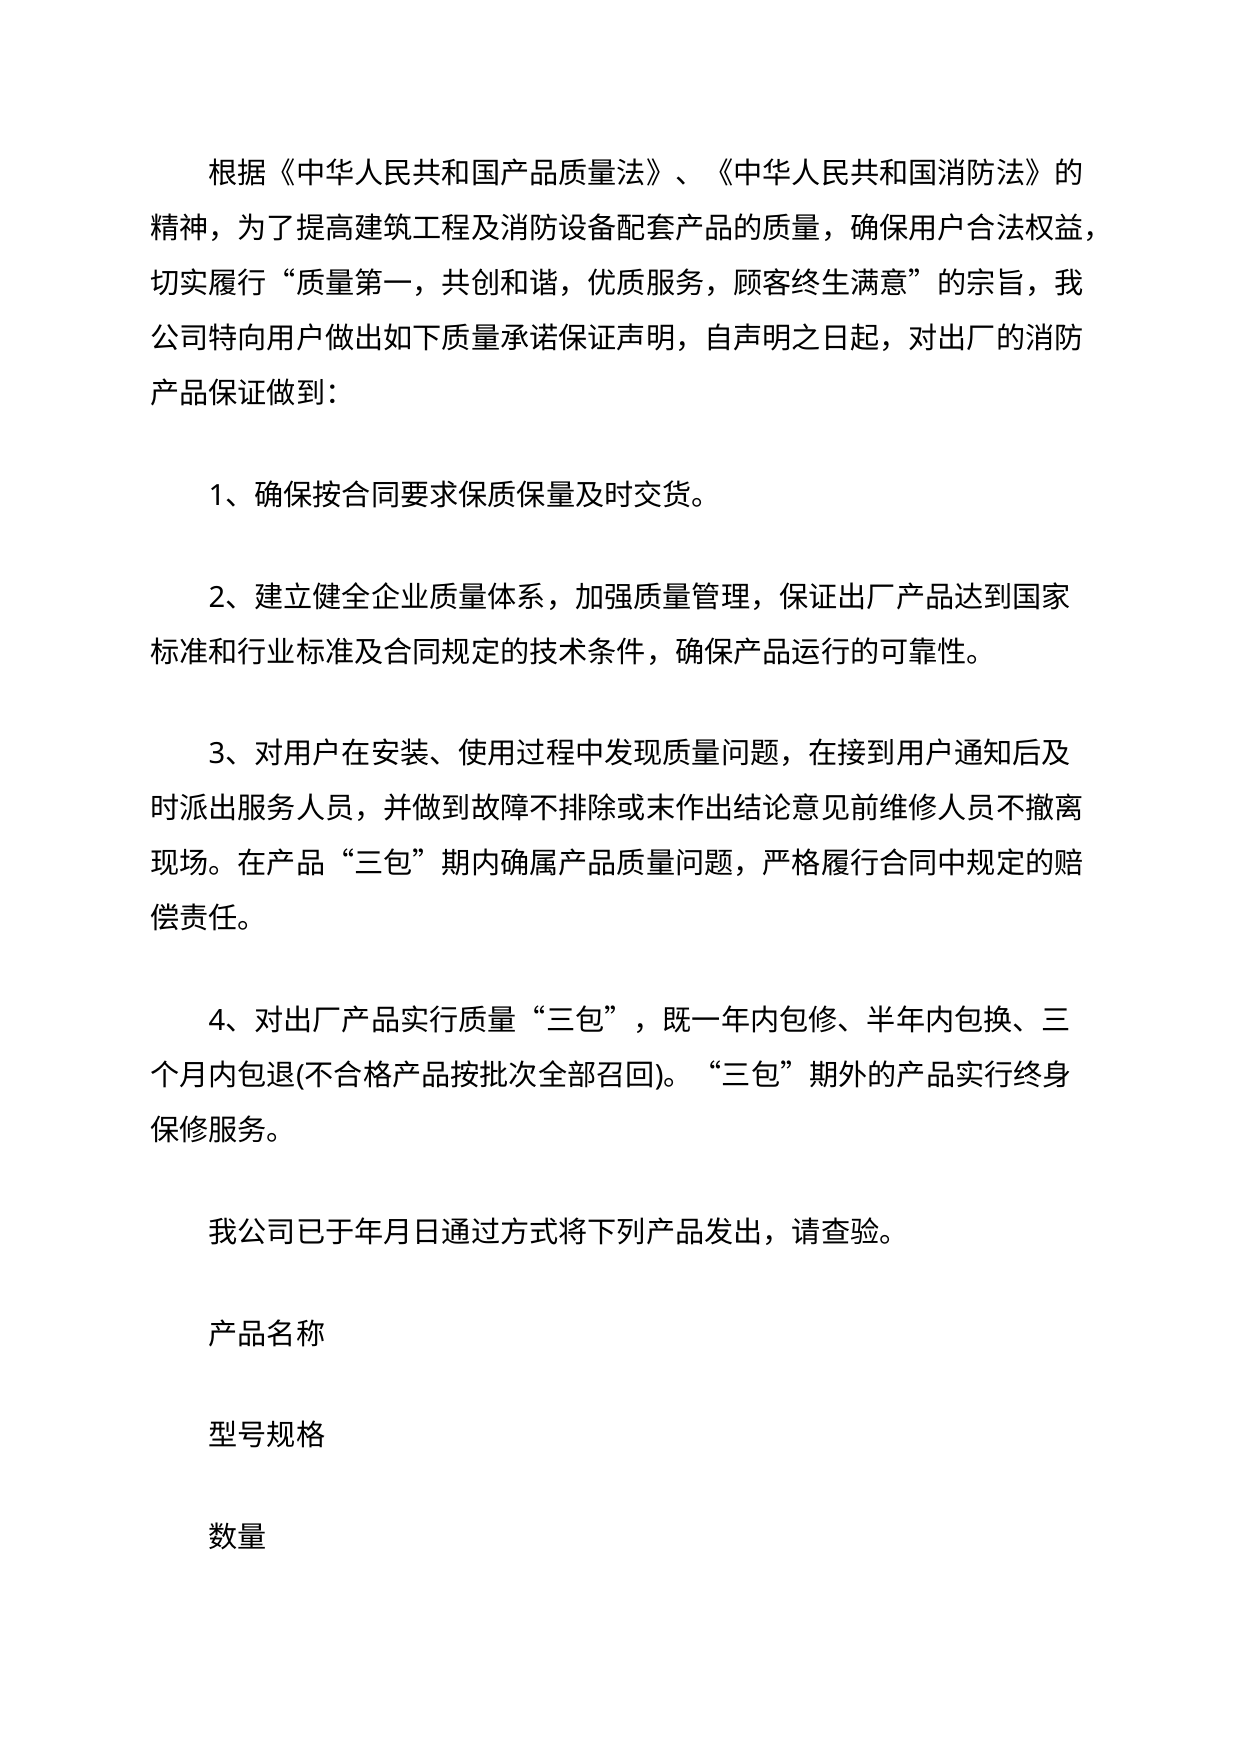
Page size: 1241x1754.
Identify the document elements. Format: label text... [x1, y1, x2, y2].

text 2、建立健全企业质量体系，加强质量管理，保证出厂产品达到国家标准和行业标准及合同规定的技术条件，确保产品运行的可靠性。 [150, 573, 1090, 671]
text 数量 [150, 1514, 1090, 1556]
text 产品名称 [150, 1310, 1090, 1352]
text 型号规格 [150, 1412, 1090, 1454]
text 3、对用户在安装、使用过程中发现质量问题，在接到用户通知后及时派出服务人员，并做到故障不排除或末作出结论意见前维修人员不撤离现场。在产品“三包”期内确属产品质量问题，严格履行合同中规定的赔偿责任。 [150, 730, 1090, 937]
text 根据《中华人民共和国产品质量法》、《中华人民共和国消防法》的精神，为了提高建筑工程及消防设备配套产品的质量，确保用户合法权益，切实履行“质量第一，共创和谐，优质服务，顾客终生满意”的宗旨，我公司特向用户做出如下质量承诺保证声明，自声明之日起，对出厂的消防产品保证做到： [150, 150, 1090, 412]
text 1、确保按合同要求保质保量及时交货。 [150, 471, 1090, 514]
text 我公司已于年月日通过方式将下列产品发出，请查验。 [150, 1208, 1090, 1251]
text 4、对出厂产品实行质量“三包”，既一年内包修、半年内包换、三个月内包退(不合格产品按批次全部召回)。“三包”期外的产品实行终身保修服务。 [150, 997, 1090, 1149]
